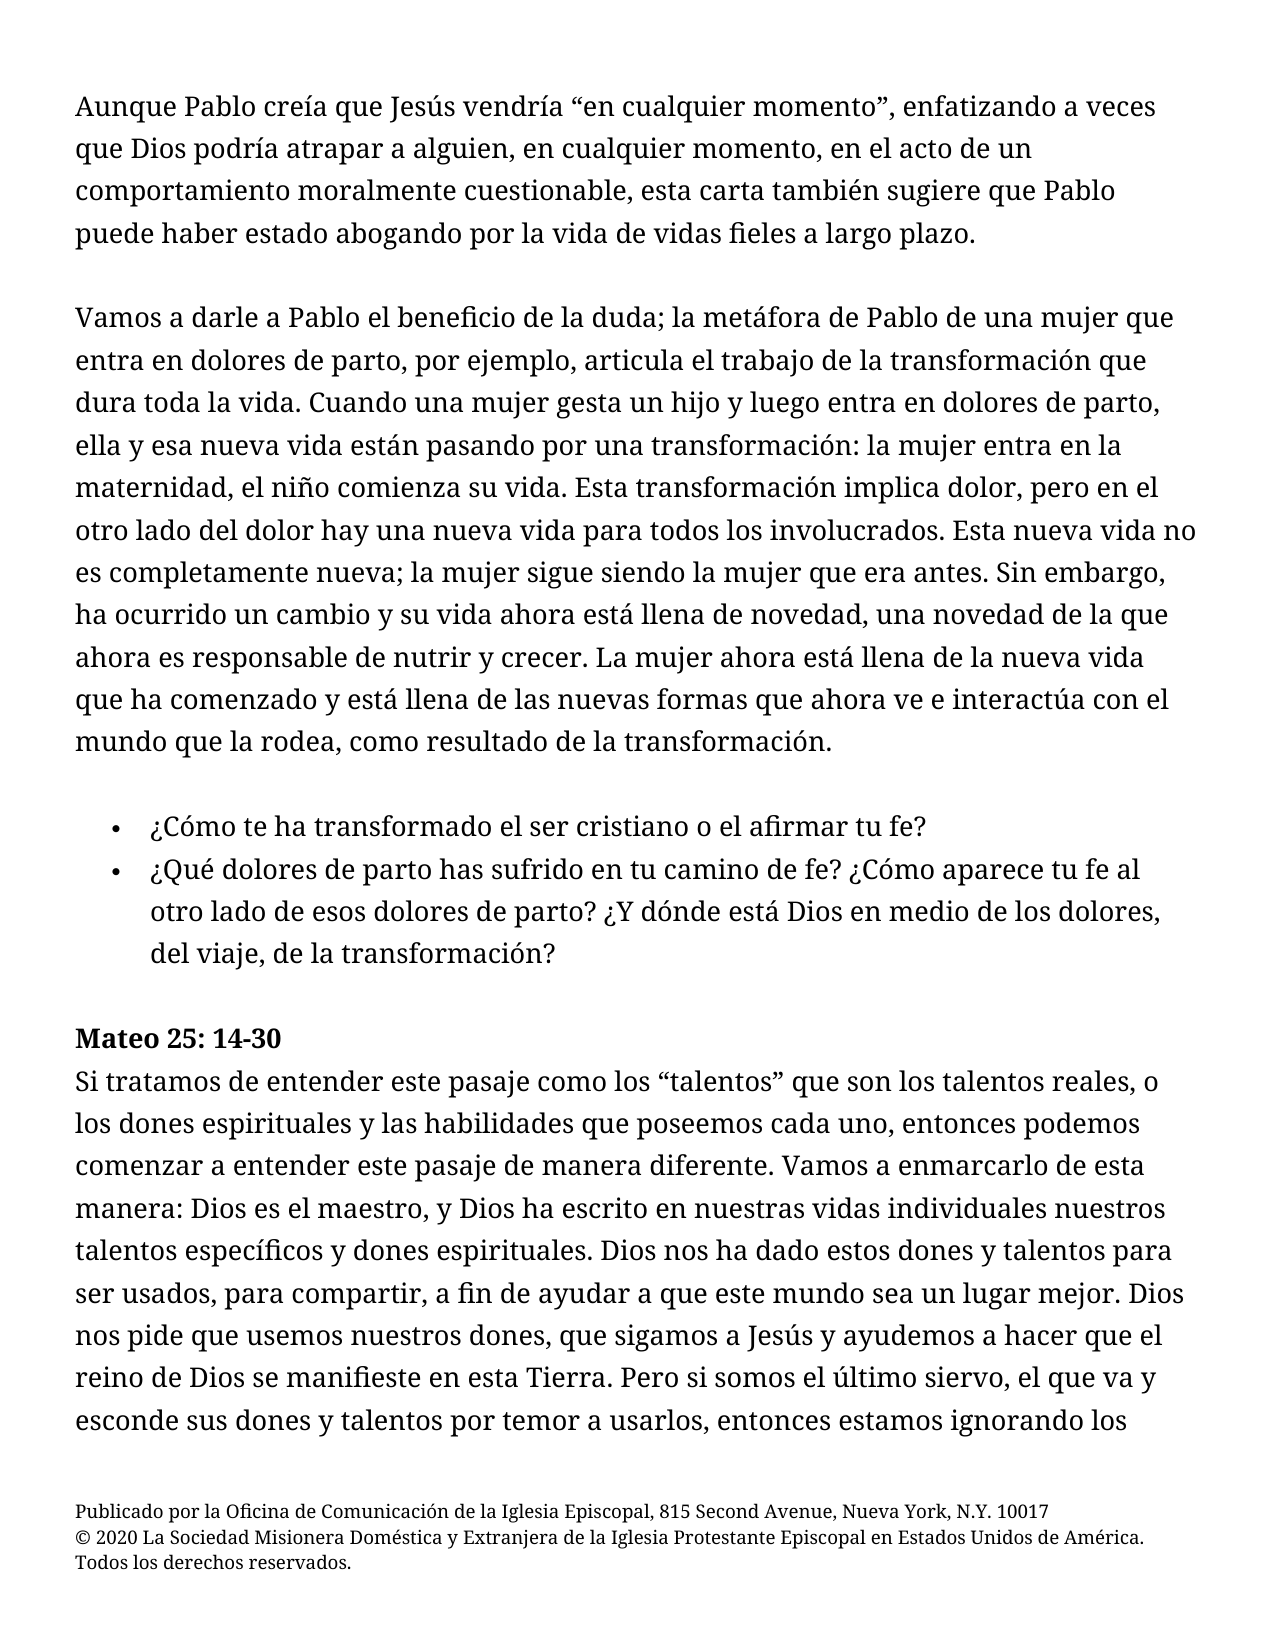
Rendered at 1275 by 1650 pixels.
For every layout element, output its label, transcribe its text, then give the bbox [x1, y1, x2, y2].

list ¿Qué dolores de parto has sufrido en tu camino de fe? ¿Cómo aparece tu fe al otro lado de esos dolores de parto? ¿Y dónde está Dios en medio de los dolores, del viaje, de la transformación? [112, 850, 1200, 972]
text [75, 1062, 1200, 1438]
text Mateo 25: 14-30 [75, 1020, 1200, 1057]
text Vamos a darle a Pablo el beneficio de la duda; la metáfora de Pablo de una mujer que entra en dolores de parto, por ejemplo, articula el trabajo de la transformación que dura toda la vida. Cuando una mujer gesta un hijo y luego entra en dolores de parto, ella y esa nueva vida están pasando por una transformación: la mujer entra en la maternidad, el niño comienza su vida. Esta transformación implica dolor, pero en el otro lado del dolor hay una nueva vida para todos los involucrados. Esta nueva vida no es completamente nueva; la mujer sigue siendo la mujer que era antes. Sin embargo, ha ocurrido un cambio y su vida ahora está llena de novedad, una novedad de la que ahora es responsable de nutrir y crecer. La mujer ahora está llena de la nueva vida que ha comenzado y está llena de las nuevas formas que ahora ve e interactúa con el mundo que la rodea, como resultado de la transformación. [75, 299, 1200, 760]
text Aunque Pablo creía que Jesús vendría “en cualquier momento”, enfatizando a veces que Dios podría atrapar a alguien, en cualquier momento, en el acto de un comportamiento moralmente cuestionable, esta carta también sugiere que Pablo puede haber estado abogando por la vida de vidas fieles a largo plazo. [75, 87, 1200, 251]
list ¿Cómo te ha transformado el ser cristiano o el afirmar tu fe? [112, 808, 1200, 844]
